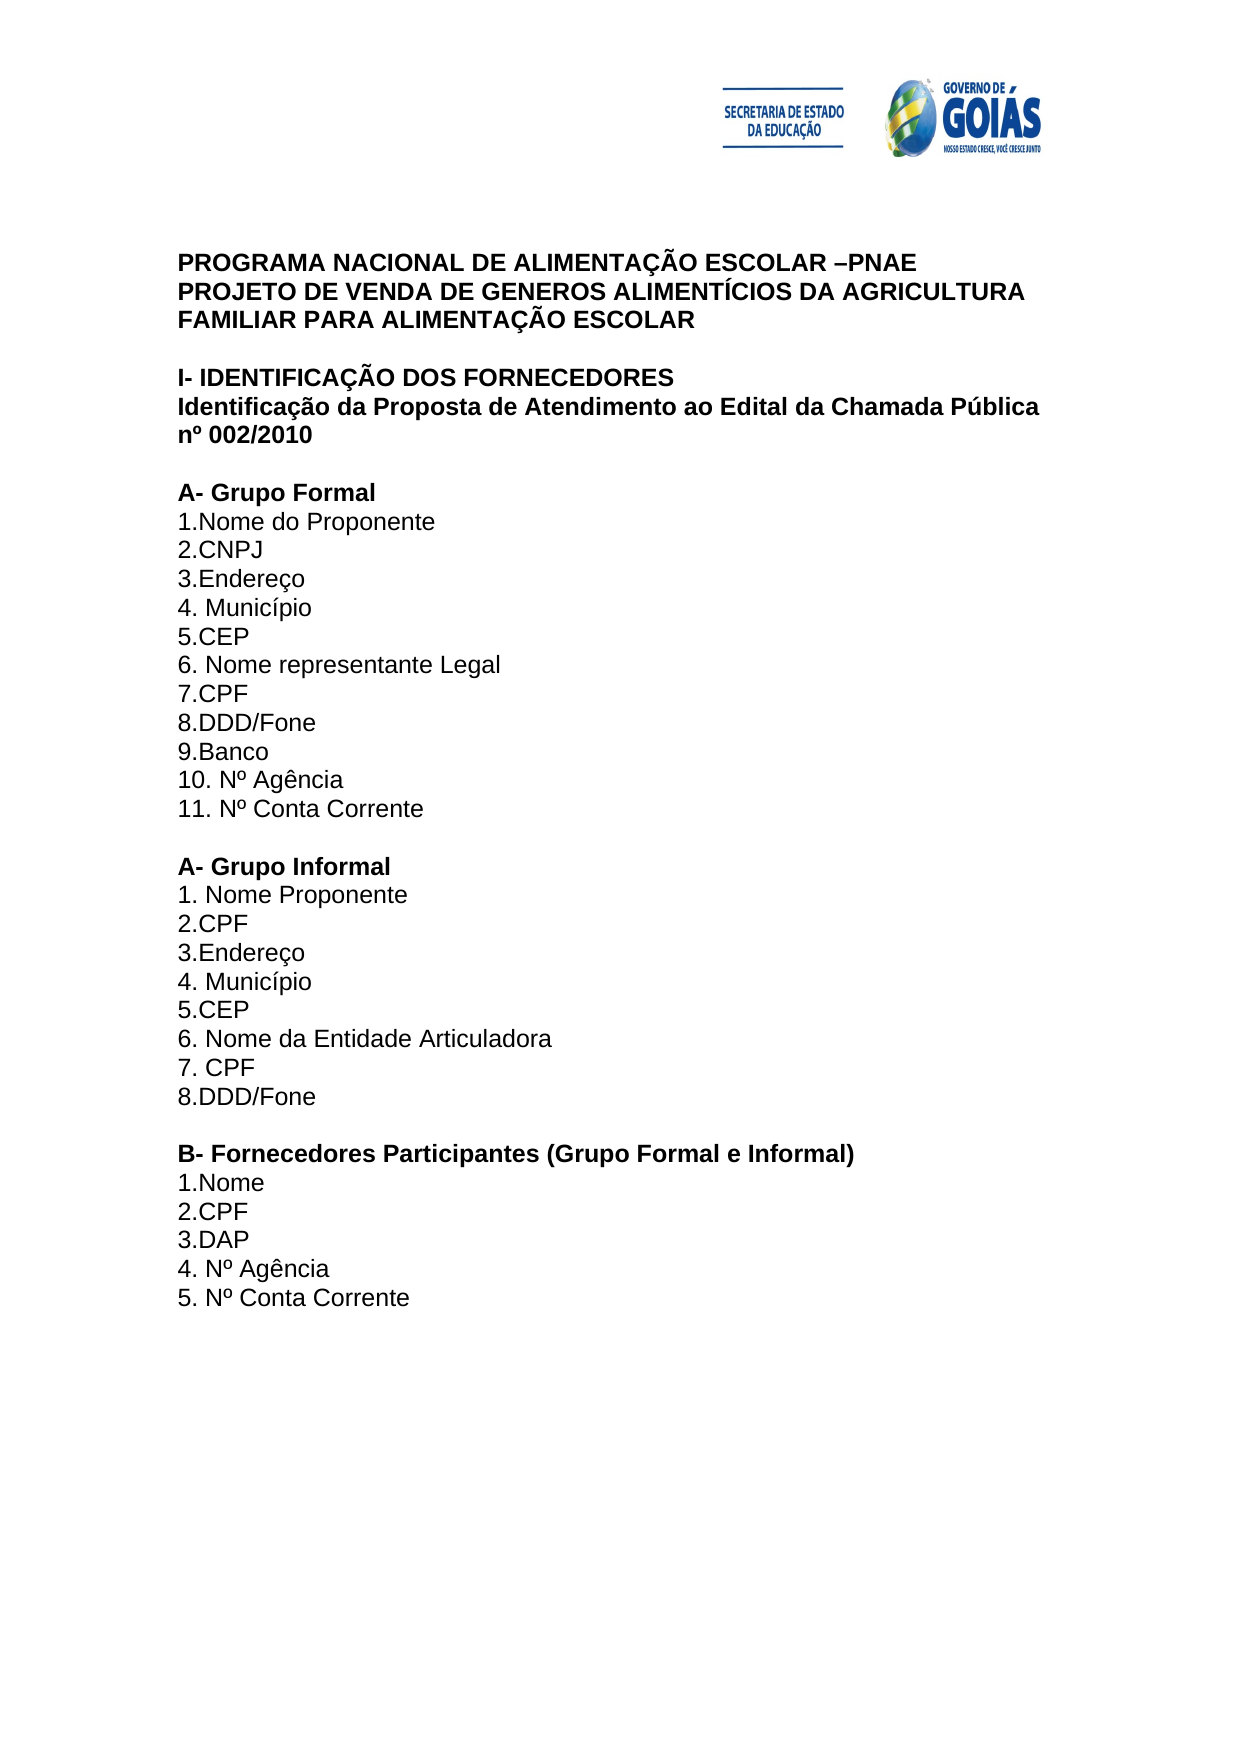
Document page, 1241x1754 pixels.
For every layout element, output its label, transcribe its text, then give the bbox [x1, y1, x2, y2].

text 5. Nº Conta Corrente [177, 1283, 1063, 1312]
text 7. CPF [177, 1053, 1063, 1082]
text 3.Endereço [177, 938, 1063, 967]
text 1.Nome [177, 1168, 1063, 1197]
text 2.CPF [177, 909, 1063, 938]
text 6. Nome da Entidade Articuladora [177, 1024, 1063, 1053]
text Identificação da Proposta de Atendimento ao Edital da Chamada Pública nº 002/2010 [177, 392, 1063, 449]
text I- IDENTIFICAÇÃO DOS FORNECEDORES [177, 363, 1063, 392]
text B- Fornecedores Participantes (Grupo Formal e Informal) [177, 1139, 1063, 1168]
text 5.CEP [177, 622, 1063, 650]
text 3.DAP [177, 1225, 1063, 1254]
text 5.CEP [177, 995, 1063, 1024]
text A- Grupo Formal [177, 478, 1063, 507]
text 2.CNPJ [177, 535, 1063, 564]
text 4. Nº Agência [177, 1254, 1063, 1283]
text 3.Endereço [177, 564, 1063, 593]
text 8.DDD/Fone [177, 1082, 1063, 1110]
text PROGRAMA NACIONAL DE ALIMENTAÇÃO ESCOLAR –PNAE [177, 248, 1063, 277]
text A- Grupo Informal [177, 852, 1063, 880]
text 10. Nº Agência [177, 765, 1063, 794]
text 7.CPF [177, 679, 1063, 708]
text PROJETO DE VENDA DE GENEROS ALIMENTÍCIOS DA AGRICULTURA FAMILIAR PARA ALIMENTAÇÃO ESCOLAR [177, 277, 1063, 334]
text 1. Nome Proponente [177, 880, 1063, 909]
text 6. Nome representante Legal [177, 650, 1063, 679]
text 9.Banco [177, 737, 1063, 765]
picture [718, 73, 1046, 162]
text 8.DDD/Fone [177, 708, 1063, 737]
text 11. Nº Conta Corrente [177, 794, 1063, 823]
text 4. Município [177, 593, 1063, 622]
text 1.Nome do Proponente [177, 507, 1063, 535]
text 2.CPF [177, 1197, 1063, 1225]
text 4. Município [177, 967, 1063, 995]
